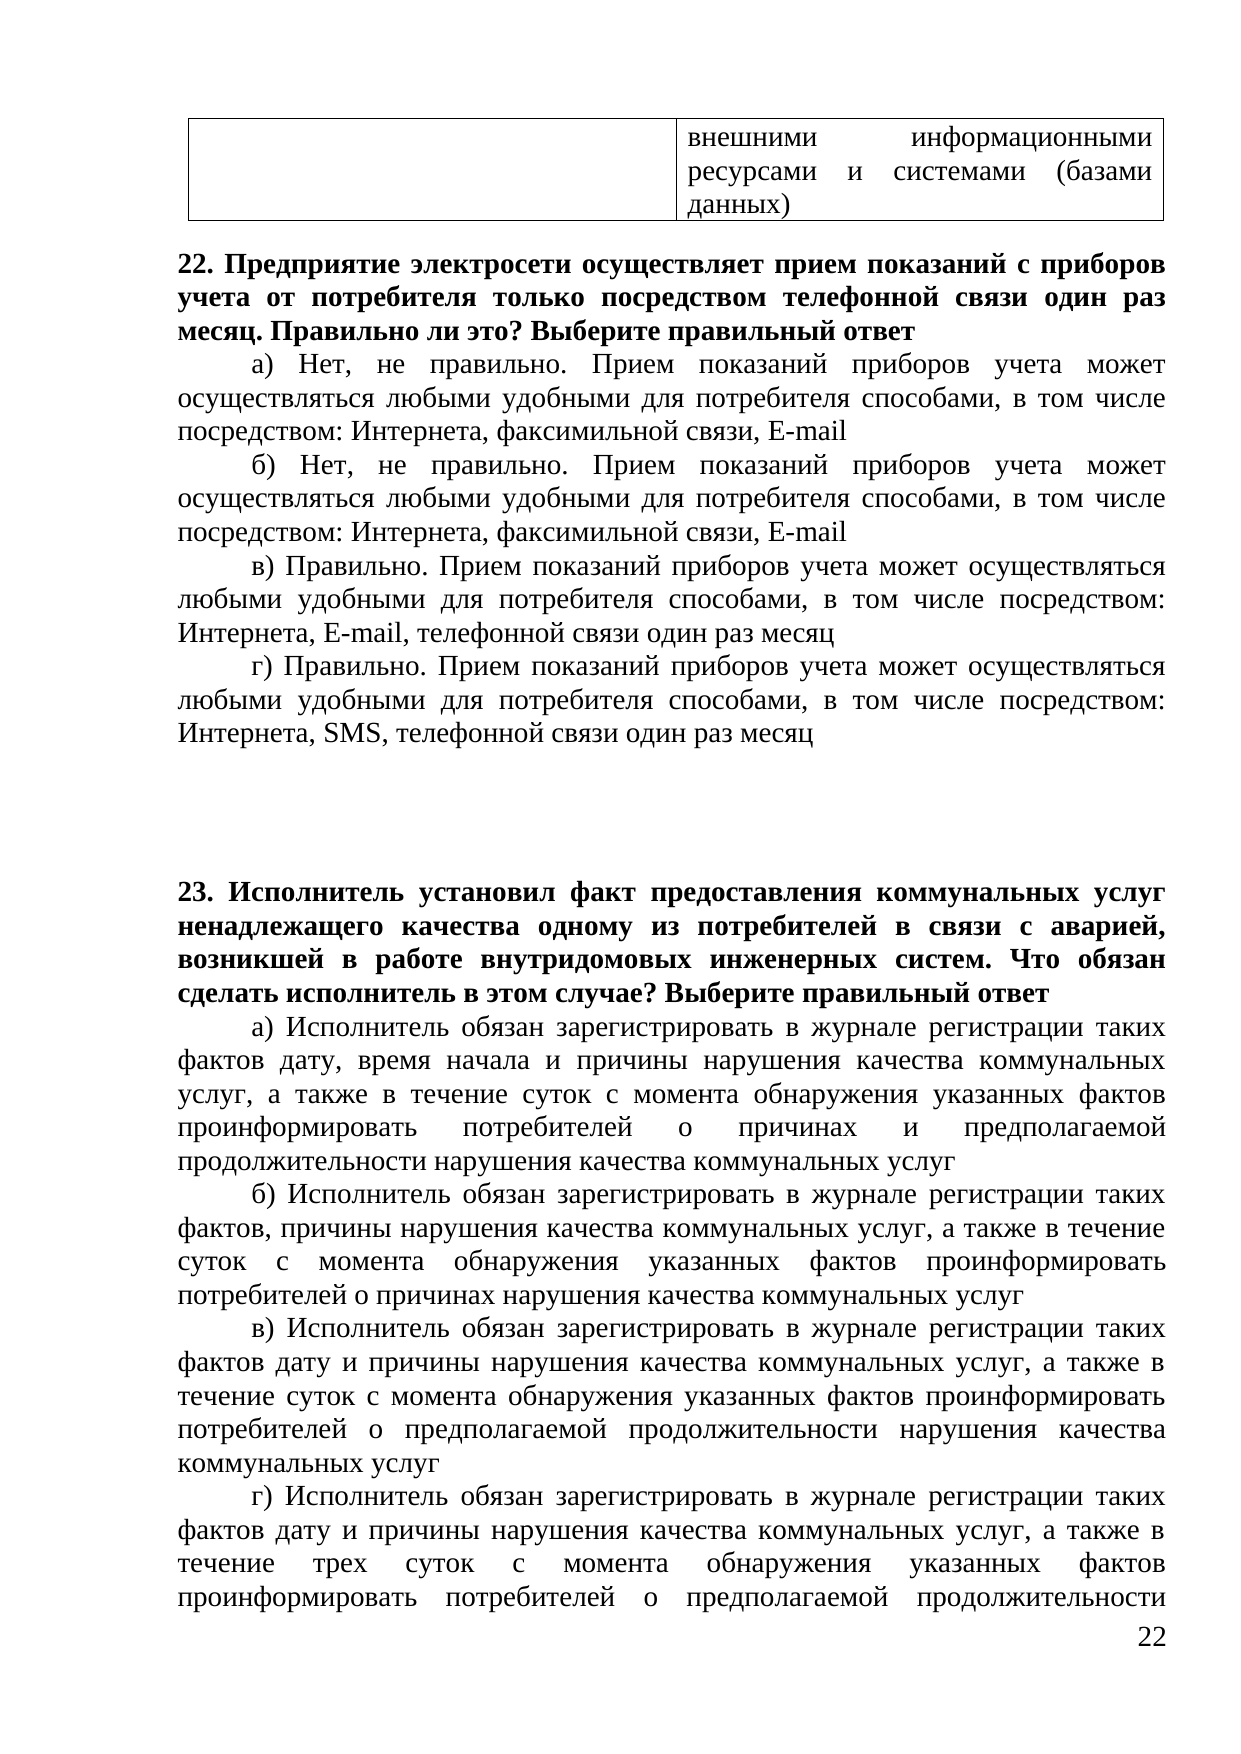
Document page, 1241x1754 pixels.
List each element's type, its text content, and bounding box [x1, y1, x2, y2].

text а) Исполнитель обязан зарегистрировать в журнале регистрации таких фактов дату, время начала и причины нарушения качества коммунальных услуг, а также в течение суток с момента обнаружения указанных фактов проинформировать потребителей о причинах и предполагаемой продолжительности нарушения качества коммунальных услуг [177, 1009, 1167, 1176]
text 23. Исполнитель установил факт предоставления коммунальных услуг ненадлежащего качества одному из потребителей в связи с аварией, возникшей в работе внутридомовых инженерных систем. Что обязан сделать исполнитель в этом случае? Выберите правильный ответ [177, 874, 1167, 1009]
text в) Исполнитель обязан зарегистрировать в журнале регистрации таких фактов дату и причины нарушения качества коммунальных услуг, а также в течение суток с момента обнаружения указанных фактов проинформировать потребителей о предполагаемой продолжительности нарушения качества коммунальных услуг [177, 1311, 1167, 1478]
text г) Правильно. Прием показаний приборов учета может осуществляться любыми удобными для потребителя способами, в том числе посредством: Интернета, SMS, телефонной связи один раз месяц [177, 648, 1167, 749]
table_cell [189, 119, 676, 220]
text б) Нет, не правильно. Прием показаний приборов учета может осуществляться любыми удобными для потребителя способами, в том числе посредством: Интернета, факсимильной связи, E-mail [177, 447, 1167, 548]
text 22. Предприятие электросети осуществляет прием показаний с приборов учета от потребителя только посредством телефонной связи один раз месяц. Правильно ли это? Выберите правильный ответ [177, 246, 1167, 346]
text б) Исполнитель обязан зарегистрировать в журнале регистрации таких фактов, причины нарушения качества коммунальных услуг, а также в течение суток с момента обнаружения указанных фактов проинформировать потребителей о причинах нарушения качества коммунальных услуг [177, 1176, 1167, 1311]
text а) Нет, не правильно. Прием показаний приборов учета может осуществляться любыми удобными для потребителя способами, в том числе посредством: Интернета, факсимильной связи, E-mail [177, 346, 1167, 447]
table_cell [677, 119, 1163, 220]
text в) Правильно. Прием показаний приборов учета может осуществляться любыми удобными для потребителя способами, в том числе посредством: Интернета, E-mail, телефонной связи один раз месяц [177, 548, 1167, 648]
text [177, 1478, 1167, 1612]
